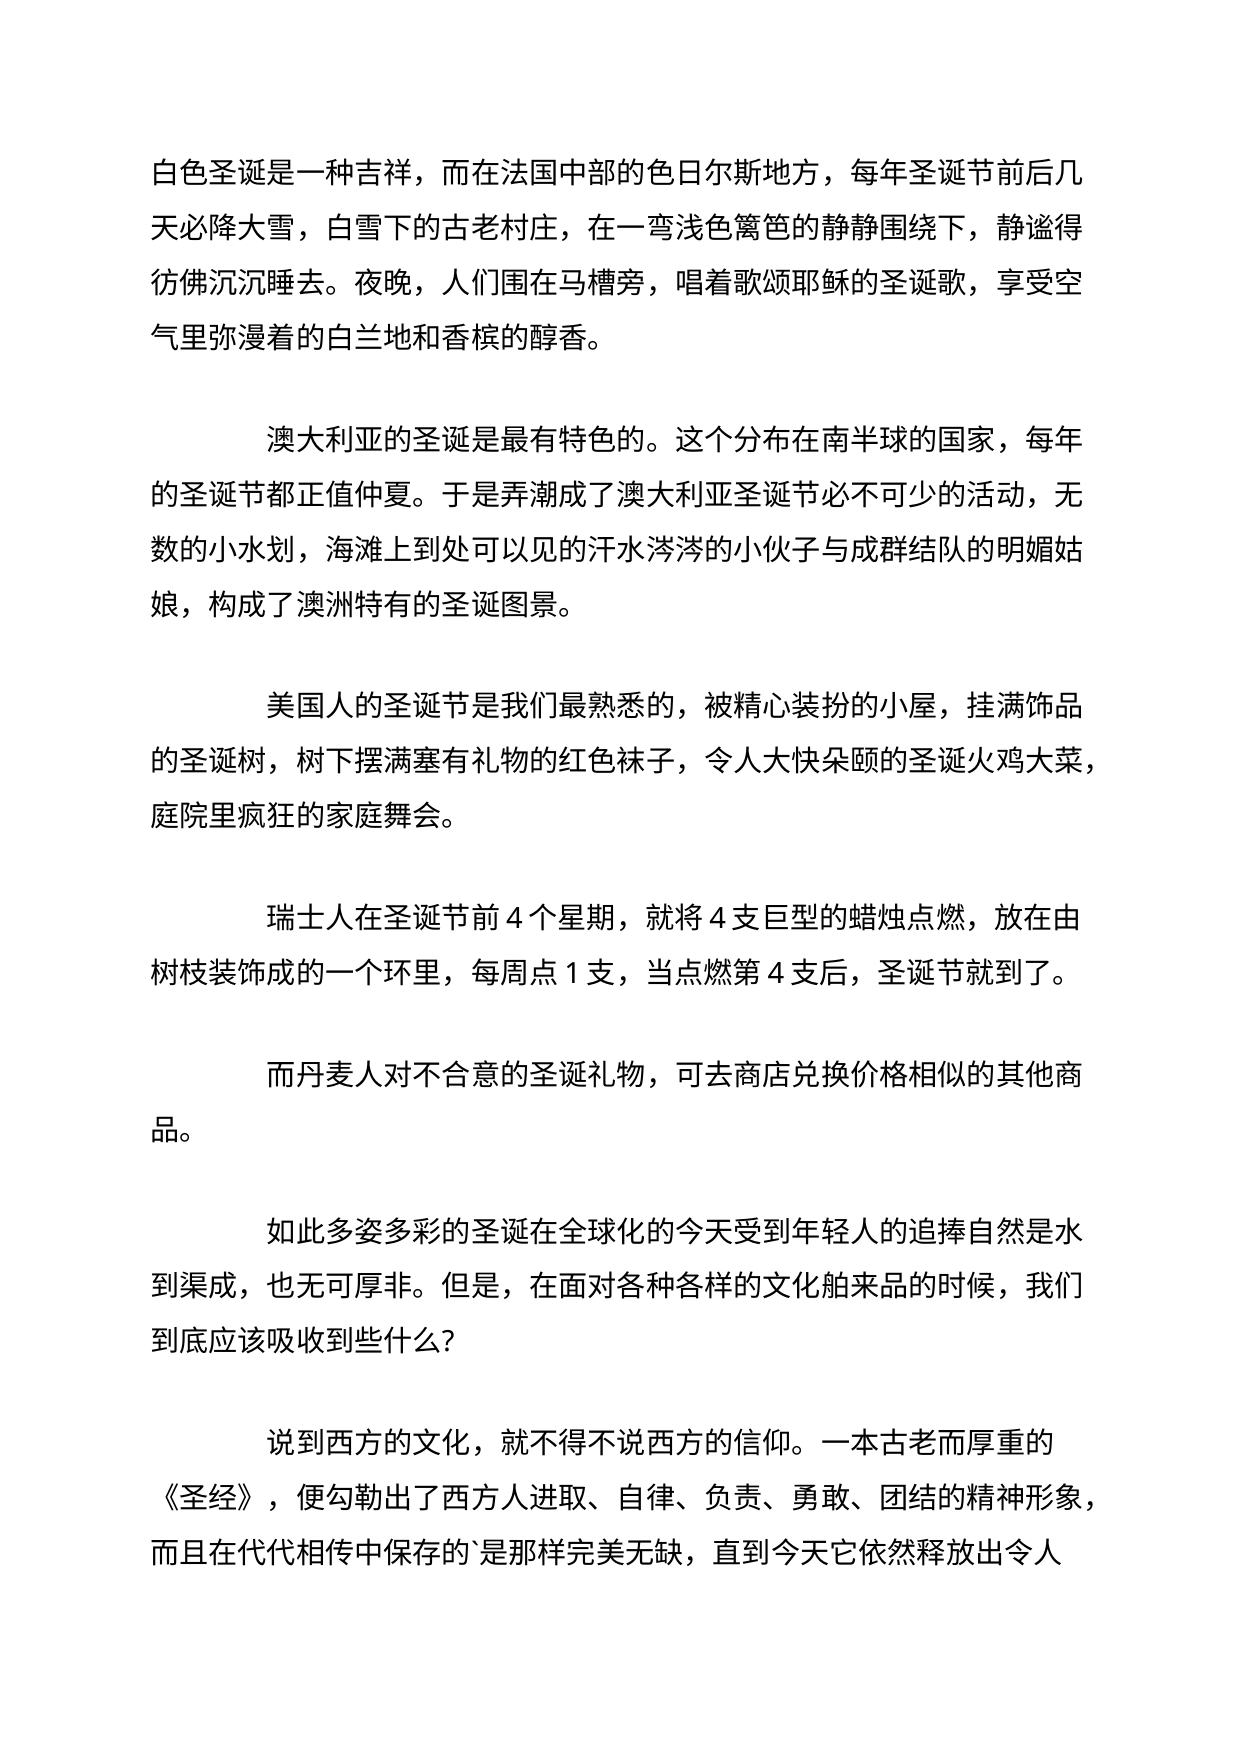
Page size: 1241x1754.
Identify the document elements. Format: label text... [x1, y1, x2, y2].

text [150, 150, 1090, 357]
text 澳大利亚的圣诞是最有特色的。这个分布在南半球的国家，每年的圣诞节都正值仲夏。于是弄潮成了澳大利亚圣诞节必不可少的活动，无数的小水划，海滩上到处可以见的汗水涔涔的小伙子与成群结队的明媚姑娘，构成了澳洲特有的圣诞图景。 [150, 416, 1090, 623]
text 而丹麦人对不合意的圣诞礼物，可去商店兑换价格相似的其他商品。 [150, 1051, 1090, 1149]
text 如此多姿多彩的圣诞在全球化的今天受到年轻人的追捧自然是水到渠成，也无可厚非。但是，在面对各种各样的文化舶来品的时候，我们到底应该吸收到些什么? [150, 1208, 1090, 1360]
text 瑞士人在圣诞节前4个星期，就将4支巨型的蜡烛点燃，放在由树枝装饰成的一个环里，每周点1支，当点燃第4支后，圣诞节就到了。 [150, 894, 1090, 992]
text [150, 1420, 1090, 1572]
text 美国人的圣诞节是我们最熟悉的，被精心装扮的小屋，挂满饰品的圣诞树，树下摆满塞有礼物的红色袜子，令人大快朵颐的圣诞火鸡大菜，庭院里疯狂的家庭舞会。 [150, 683, 1090, 835]
